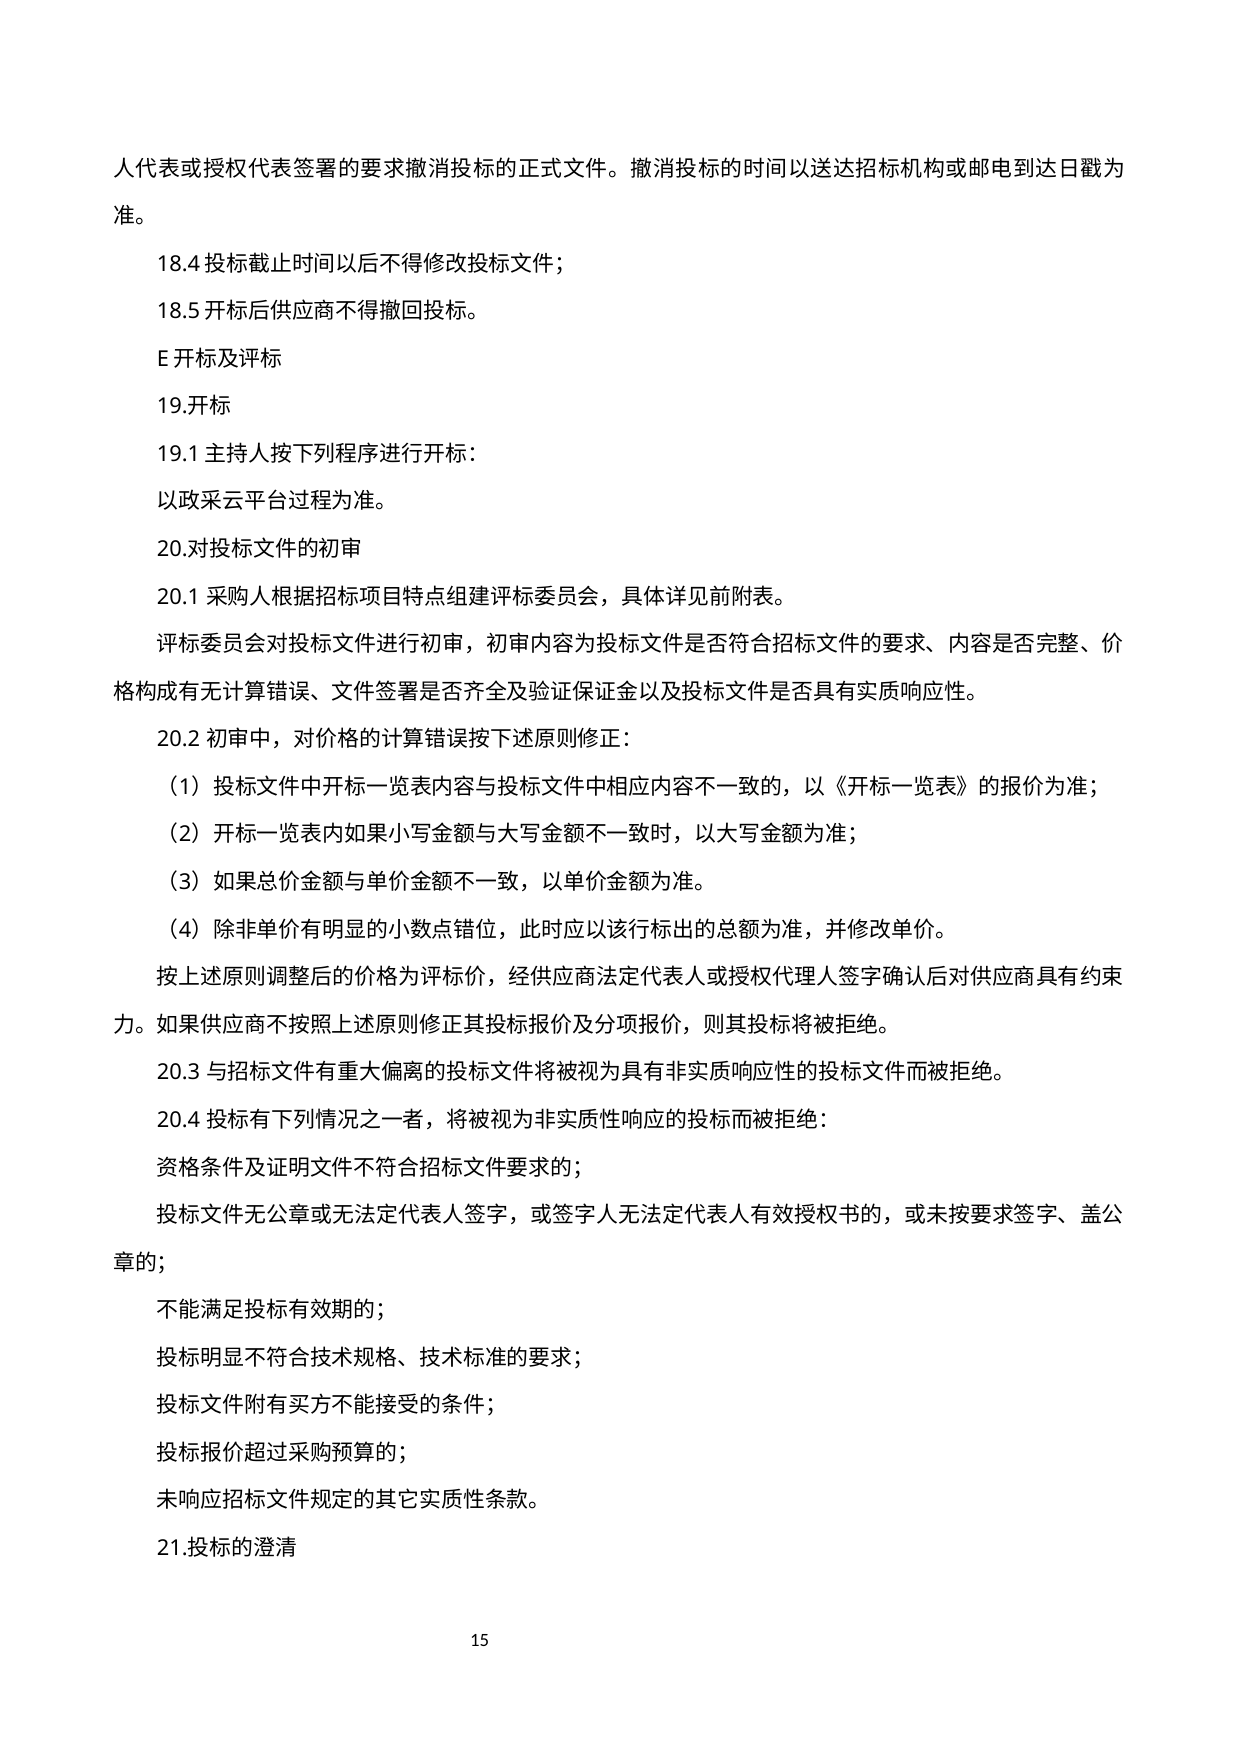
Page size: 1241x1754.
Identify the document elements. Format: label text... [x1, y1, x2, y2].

text 20.对投标文件的初审 [113, 531, 1127, 563]
text 20.3 与招标文件有重大偏离的投标文件将被视为具有非实质响应性的投标文件而被拒绝。 [113, 1054, 1127, 1086]
text 未响应招标文件规定的其它实质性条款。 [113, 1482, 1127, 1514]
text 投标明显不符合技术规格、技术标准的要求； [113, 1339, 1127, 1371]
text （4）除非单价有明显的小数点错位，此时应以该行标出的总额为准，并修改单价。 [113, 912, 1127, 943]
text 20.1 采购人根据招标项目特点组建评标委员会，具体详见前附表。 [113, 579, 1127, 610]
text 21.投标的澄清 [113, 1529, 1127, 1561]
text （1）投标文件中开标一览表内容与投标文件中相应内容不一致的，以《开标一览表》的报价为准； [113, 769, 1127, 801]
text 19.开标 [113, 388, 1127, 420]
text 投标文件附有买方不能接受的条件； [113, 1387, 1127, 1419]
text 投标报价超过采购预算的； [113, 1434, 1127, 1466]
text 投标文件无公章或无法定代表人签字，或签字人无法定代表人有效授权书的，或未按要求签字、盖公章的； [113, 1197, 1127, 1276]
text 按上述原则调整后的价格为评标价，经供应商法定代表人或授权代理人签字确认后对供应商具有约束力。如果供应商不按照上述原则修正其投标报价及分项报价，则其投标将被拒绝。 [113, 959, 1127, 1038]
text 评标委员会对投标文件进行初审，初审内容为投标文件是否符合招标文件的要求、内容是否完整、价格构成有无计算错误、文件签署是否齐全及验证保证金以及投标文件是否具有实质响应性。 [113, 626, 1127, 705]
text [113, 151, 1127, 230]
text 20.4 投标有下列情况之一者，将被视为非实质性响应的投标而被拒绝： [113, 1102, 1127, 1134]
text E开标及评标 [113, 341, 1127, 372]
text 资格条件及证明文件不符合招标文件要求的； [113, 1149, 1127, 1181]
text 以政采云平台过程为准。 [113, 483, 1127, 515]
text （3）如果总价金额与单价金额不一致，以单价金额为准。 [113, 864, 1127, 896]
text 19.1主持人按下列程序进行开标： [113, 436, 1127, 468]
text 18.5开标后供应商不得撤回投标。 [113, 293, 1127, 325]
text 不能满足投标有效期的； [113, 1292, 1127, 1324]
text 20.2 初审中，对价格的计算错误按下述原则修正： [113, 721, 1127, 753]
text （2）开标一览表内如果小写金额与大写金额不一致时，以大写金额为准； [113, 816, 1127, 848]
text 18.4投标截止时间以后不得修改投标文件； [113, 246, 1127, 277]
